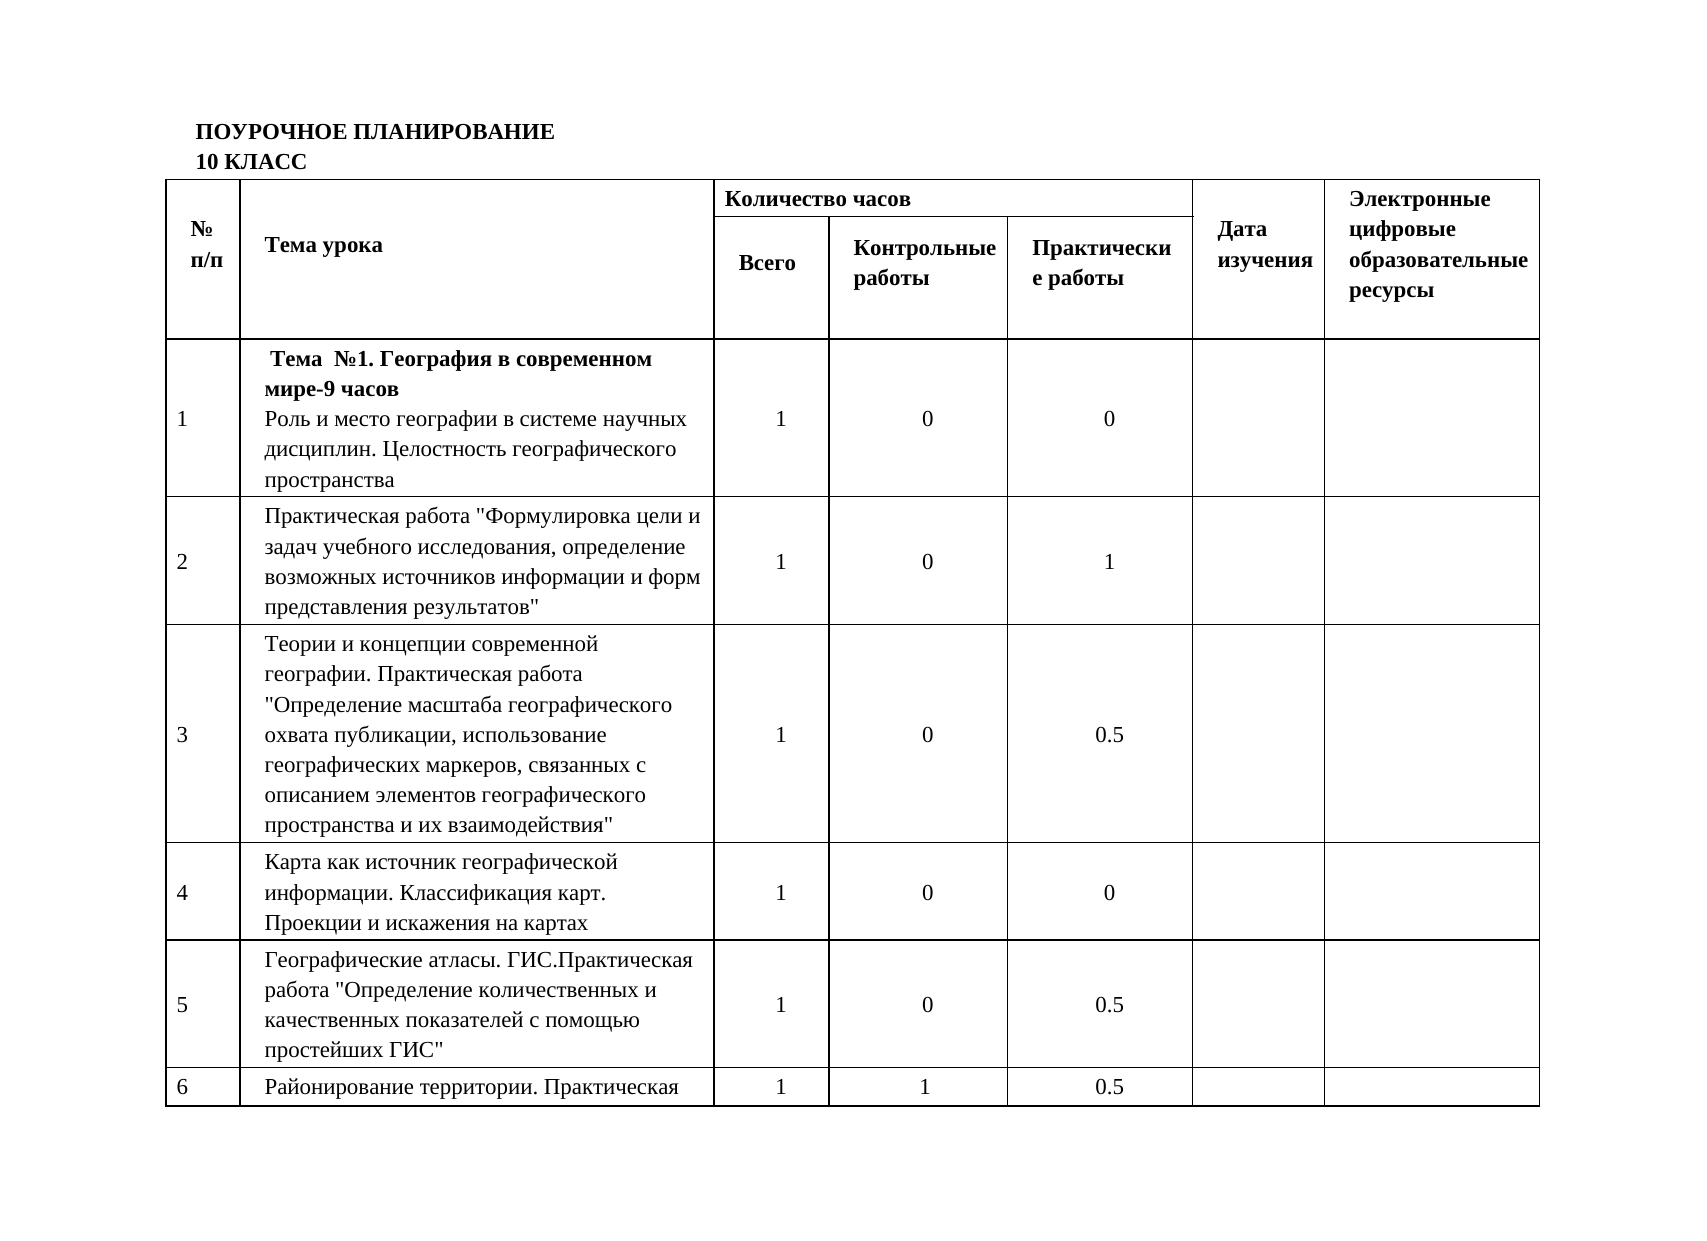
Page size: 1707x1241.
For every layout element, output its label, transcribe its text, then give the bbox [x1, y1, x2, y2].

table_cell [1325, 941, 1539, 1067]
table_cell 1 [715, 625, 828, 842]
table_cell 0 [830, 340, 1007, 496]
table_cell Карта как источник географической информации. Классификация карт. Проекции и искажения на картах [241, 843, 713, 939]
table_header № п/п [167, 180, 239, 338]
table_cell 0.5 [1008, 1068, 1192, 1105]
table_cell 0.5 [1008, 625, 1192, 842]
table_cell [1193, 625, 1324, 842]
table_cell [1193, 497, 1324, 623]
table_cell 1 [715, 941, 828, 1067]
table_cell 0 [1008, 340, 1192, 496]
table_cell 5 [167, 941, 239, 1067]
table_cell 1 [715, 843, 828, 939]
text ПОУРОЧНОЕ ПЛАНИРОВАНИЕ [190, 118, 1618, 144]
table_cell Практические работы [1008, 217, 1192, 338]
table_cell [1193, 843, 1324, 939]
table_cell Тема №1. География в современном мире-9 часов Роль и место географии в системе научных дисциплин. Целостность географического пространства [241, 340, 713, 496]
table_cell Контрольные работы [830, 217, 1007, 338]
table_cell 0.5 [1008, 941, 1192, 1067]
table_cell 2 [167, 497, 239, 623]
table_cell [1193, 340, 1324, 496]
table_cell [1325, 1068, 1539, 1105]
table_cell 3 [167, 625, 239, 842]
text 10 КЛАСС [190, 148, 1618, 175]
table_header Тема урока [241, 180, 713, 338]
table_cell [1193, 1068, 1324, 1105]
table_cell 1 [715, 497, 828, 623]
table_cell Географические атласы. ГИС.Практическая работа "Определение количественных и качественных показателей с помощью простейших ГИС" [241, 941, 713, 1067]
table_cell 1 [1008, 497, 1192, 623]
table_cell 1 [715, 1068, 828, 1105]
table_cell [1325, 843, 1539, 939]
table_cell 0 [830, 941, 1007, 1067]
table_cell 0 [1008, 843, 1192, 939]
table_cell 0 [830, 497, 1007, 623]
table_cell 6 [167, 1068, 239, 1105]
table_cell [241, 1068, 713, 1105]
table_cell Практическая работа "Формулировка цели и задач учебного исследования, определение возможных источников информации и форм представления результатов" [241, 497, 713, 623]
table_cell 0 [830, 843, 1007, 939]
table_cell [1193, 941, 1324, 1067]
table_cell [1325, 497, 1539, 623]
table_cell [1325, 340, 1539, 496]
table_cell 1 [715, 340, 828, 496]
table_cell 1 [167, 340, 239, 496]
table_header Дата изучения [1193, 180, 1324, 338]
table_cell 0 [830, 625, 1007, 842]
table_cell 1 [830, 1068, 1007, 1105]
table_cell Всего [715, 217, 828, 338]
table_header Электронные цифровые образовательные ресурсы [1325, 180, 1539, 338]
table_cell [1325, 625, 1539, 842]
table_cell 4 [167, 843, 239, 939]
table_cell Теории и концепции современной географии. Практическая работа "Определение масштаба географического охвата публикации, использование географических маркеров, связанных с описанием элементов географического пространства и их взаимодействия" [241, 625, 713, 842]
table_header Количество часов [715, 180, 1192, 216]
